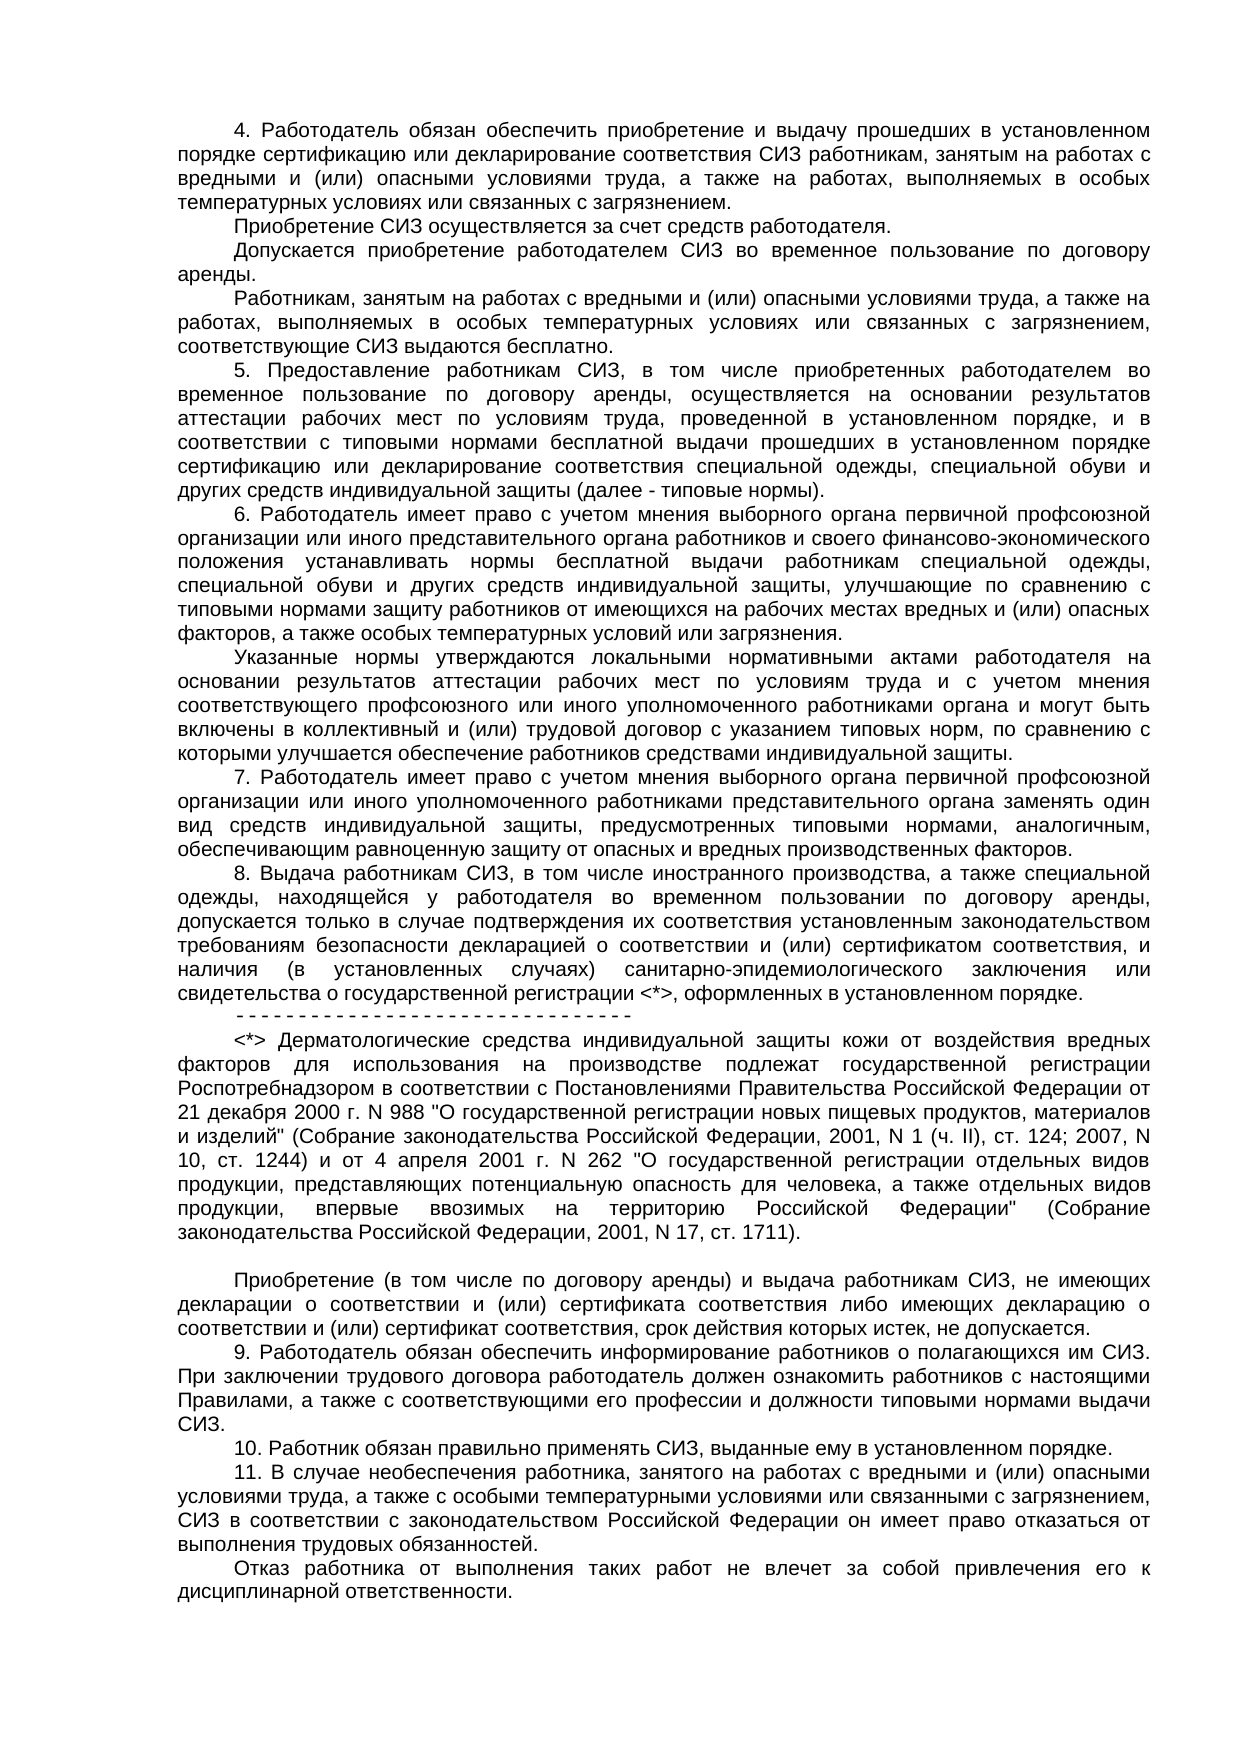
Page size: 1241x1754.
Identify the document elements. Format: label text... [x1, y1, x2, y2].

text Указанные нормы утверждаются локальными нормативными актами работодателя на основании результатов аттестации рабочих мест по условиям труда и с учетом мнения соответствующего профсоюзного или иного уполномоченного работниками органа и могут быть включены в коллективный и (или) трудовой договор с указанием типовых норм, по сравнению с которыми улучшается обеспечение работников средствами индивидуальной защиты. [177, 645, 1152, 765]
text 8. Выдача работникам СИЗ, в том числе иностранного производства, а также специальной одежды, находящейся у работодателя во временном пользовании по договору аренды, допускается только в случае подтверждения их соответствия установленным законодательством требованиям безопасности декларацией о соответствии и (или) сертификатом соответствия, и наличия (в установленных случаях) санитарно-эпидемиологического заключения или свидетельства о государственной регистрации <*>, оформленных в установленном порядке. [177, 861, 1152, 1004]
text Допускается приобретение работодателем СИЗ во временное пользование по договору аренды. [177, 238, 1152, 286]
text 6. Работодатель имеет право с учетом мнения выборного органа первичной профсоюзной организации или иного представительного органа работников и своего финансово-экономического положения устанавливать нормы бесплатной выдачи работникам специальной одежды, специальной обуви и других средств индивидуальной защиты, улучшающие по сравнению с типовыми нормами защиту работников от имеющихся на рабочих местах вредных и (или) опасных факторов, а также особых температурных условий или загрязнения. [177, 501, 1152, 645]
text Отказ работника от выполнения таких работ не влечет за собой привлечения его к дисциплинарной ответственности. [177, 1555, 1152, 1603]
text 11. В случае необеспечения работника, занятого на работах с вредными и (или) опасными условиями труда, а также с особыми температурными условиями или связанными с загрязнением, СИЗ в соответствии с законодательством Российской Федерации он имеет право отказаться от выполнения трудовых обязанностей. [177, 1459, 1152, 1555]
text -------------------------------- [177, 1004, 1152, 1028]
text 10. Работник обязан правильно применять СИЗ, выданные ему в установленном порядке. [177, 1436, 1152, 1459]
text 4. Работодатель обязан обеспечить приобретение и выдачу прошедших в установленном порядке сертификацию или декларирование соответствия СИЗ работникам, занятым на работах с вредными и (или) опасными условиями труда, а также на работах, выполняемых в особых температурных условиях или связанных с загрязнением. [177, 118, 1152, 214]
text 5. Предоставление работникам СИЗ, в том числе приобретенных работодателем во временное пользование по договору аренды, осуществляется на основании результатов аттестации рабочих мест по условиям труда, проведенной в установленном порядке, и в соответствии с типовыми нормами бесплатной выдачи прошедших в установленном порядке сертификацию или декларирование соответствия специальной одежды, специальной обуви и других средств индивидуальной защиты (далее - типовые нормы). [177, 358, 1152, 501]
text Работникам, занятым на работах с вредными и (или) опасными условиями труда, а также на работах, выполняемых в особых температурных условиях или связанных с загрязнением, соответствующие СИЗ выдаются бесплатно. [177, 286, 1152, 358]
text 7. Работодатель имеет право с учетом мнения выборного органа первичной профсоюзной организации или иного уполномоченного работниками представительного органа заменять один вид средств индивидуальной защиты, предусмотренных типовыми нормами, аналогичным, обеспечивающим равноценную защиту от опасных и вредных производственных факторов. [177, 765, 1152, 861]
text 9. Работодатель обязан обеспечить информирование работников о полагающихся им СИЗ. При заключении трудового договора работодатель должен ознакомить работников с настоящими Правилами, а также с соответствующими его профессии и должности типовыми нормами выдачи СИЗ. [177, 1340, 1152, 1436]
text <*> Дерматологические средства индивидуальной защиты кожи от воздействия вредных факторов для использования на производстве подлежат государственной регистрации Роспотребнадзором в соответствии с Постановлениями Правительства Российской Федерации от 21 декабря . N 988 "О государственной регистрации новых пищевых продуктов, материалов и изделий" (Собрание законодательства Российской Федерации, 2001, N 1 (ч. II), ст. 124; 2007, N 10, ст. 1244) и от 4 апреля . N 262 "О государственной регистрации отдельных видов продукции, представляющих потенциальную опасность для человека, а также отдельных видов продукции, впервые ввозимых на территорию Российской Федерации" (Собрание законодательства Российской Федерации, 2001, N 17, ст. 1711). [177, 1028, 1152, 1244]
text Приобретение СИЗ осуществляется за счет средств работодателя. [177, 214, 1152, 238]
text Приобретение (в том числе по договору аренды) и выдача работникам СИЗ, не имеющих декларации о соответствии и (или) сертификата соответствия либо имеющих декларацию о соответствии и (или) сертификат соответствия, срок действия которых истек, не допускается. [177, 1268, 1152, 1340]
